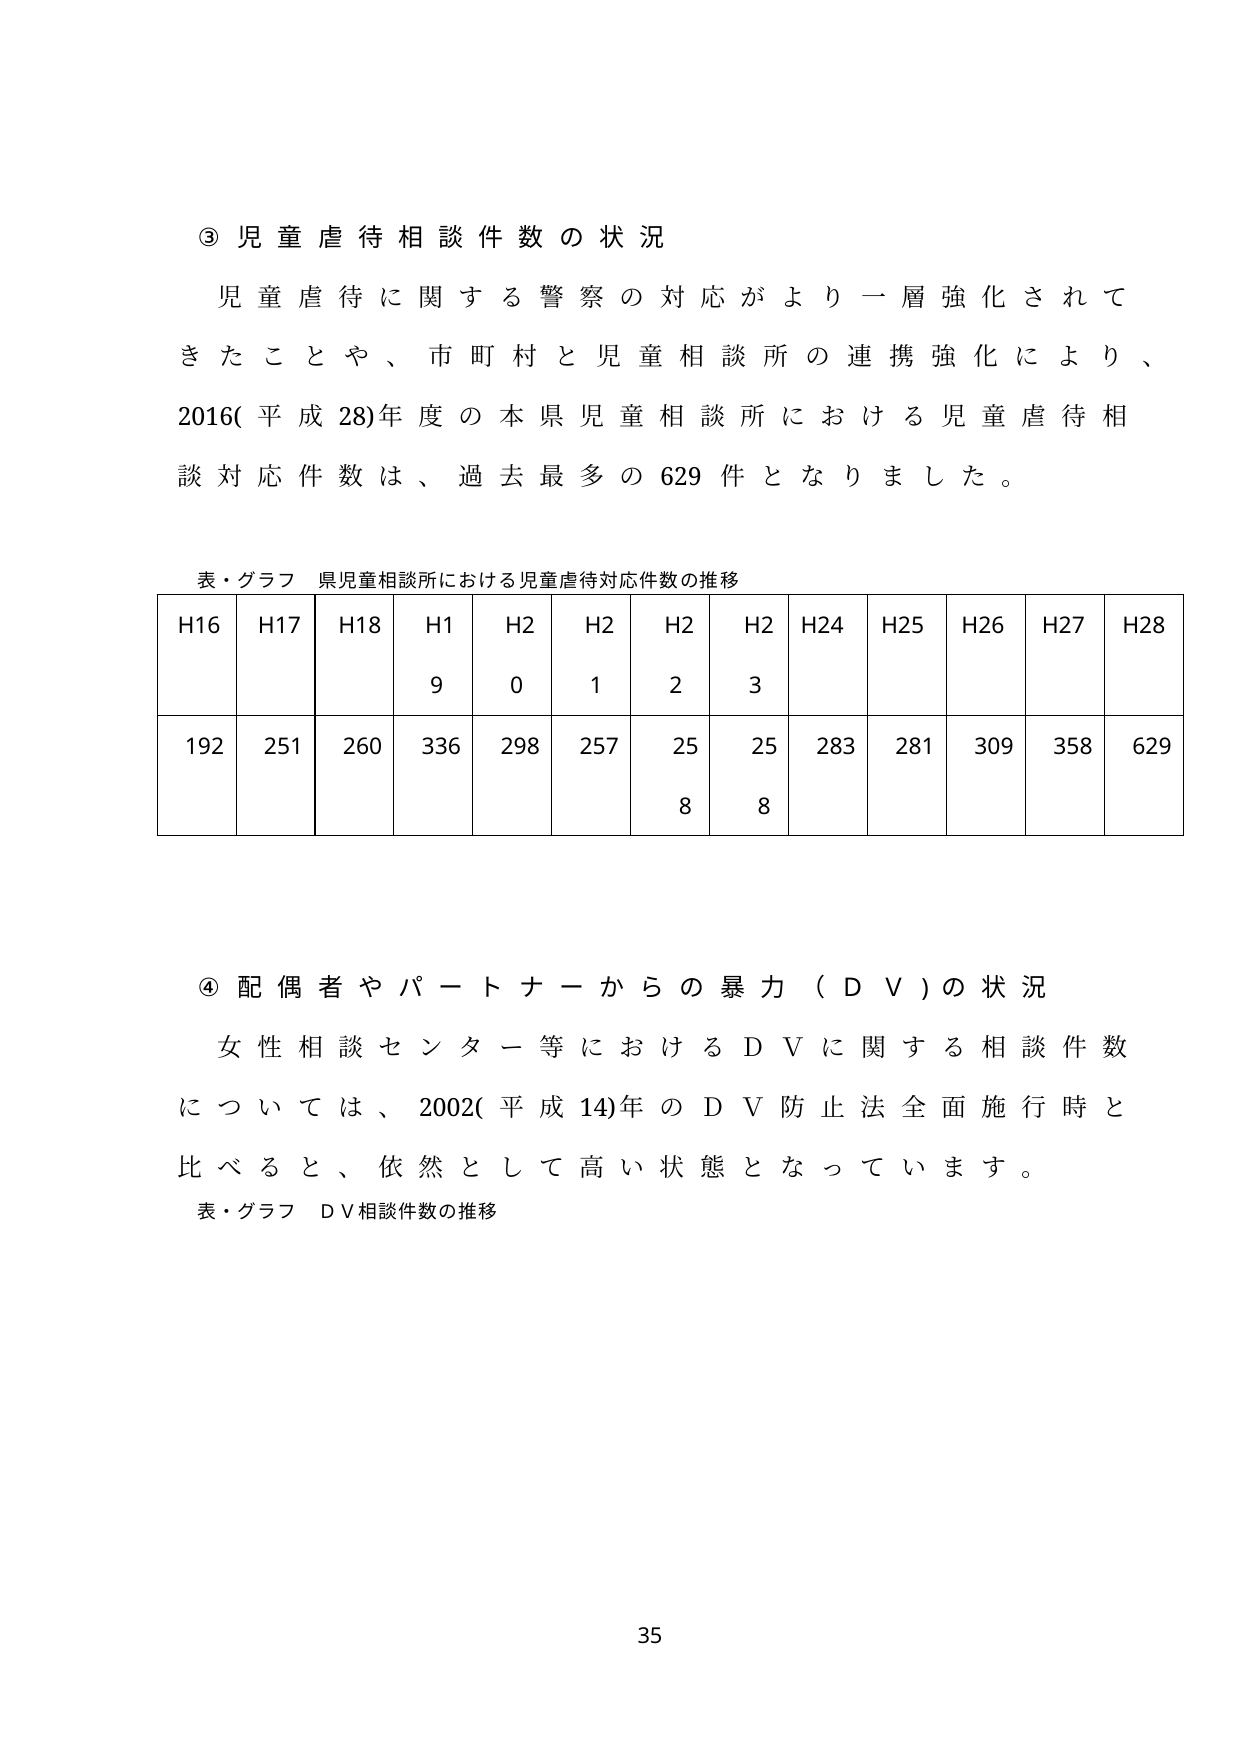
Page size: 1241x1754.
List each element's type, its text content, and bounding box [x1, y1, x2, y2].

table_header H26 [947, 595, 1025, 715]
table_header H18 [316, 595, 393, 715]
text ④配偶者やパートナーからの暴力（ＤＶ)の状況 [157, 956, 1142, 1016]
table_cell 281 [868, 716, 946, 835]
table_header H23 [710, 595, 788, 715]
table_header H21 [552, 595, 630, 715]
table_header H27 [1026, 595, 1104, 715]
table_header H19 [394, 595, 472, 715]
text 児童虐待に関する警察の対応がより一層強化されてきたことや、市町村と児童相談所の連携強化により、2016(平成28)年度の本県児童相談所における児童虐待相談対応件数は、過去最多の629件となりました。 [177, 265, 1142, 504]
text ③児童虐待相談件数の状況 [157, 206, 1142, 265]
table_header H24 [789, 595, 867, 715]
table_cell 260 [316, 716, 393, 835]
text 表・グラフ ＤＶ相談件数の推移 [157, 1195, 1142, 1225]
table_cell 309 [947, 716, 1025, 835]
table_cell 298 [473, 716, 551, 835]
table_header H22 [631, 595, 709, 715]
table_header H20 [473, 595, 551, 715]
table_cell 258 [631, 716, 709, 835]
table_cell 358 [1026, 716, 1104, 835]
table_cell 192 [158, 716, 236, 835]
table_header H17 [237, 595, 314, 715]
text 女性相談センター等におけるＤＶに関する相談件数については、2002(平成14)年のＤＶ防止法全面施行時と比べると、依然として高い状態となっています。 [177, 1016, 1142, 1195]
table_cell 629 [1105, 716, 1183, 835]
table_cell 257 [552, 716, 630, 835]
table_cell 258 [710, 716, 788, 835]
table_cell 336 [394, 716, 472, 835]
table_header H16 [158, 595, 236, 715]
table_cell 251 [237, 716, 314, 835]
text 表・グラフ 県児童相談所における児童虐待対応件数の推移 [157, 564, 1142, 594]
table_cell 283 [789, 716, 867, 835]
table_header H25 [868, 595, 946, 715]
table_header H28 [1105, 595, 1183, 715]
